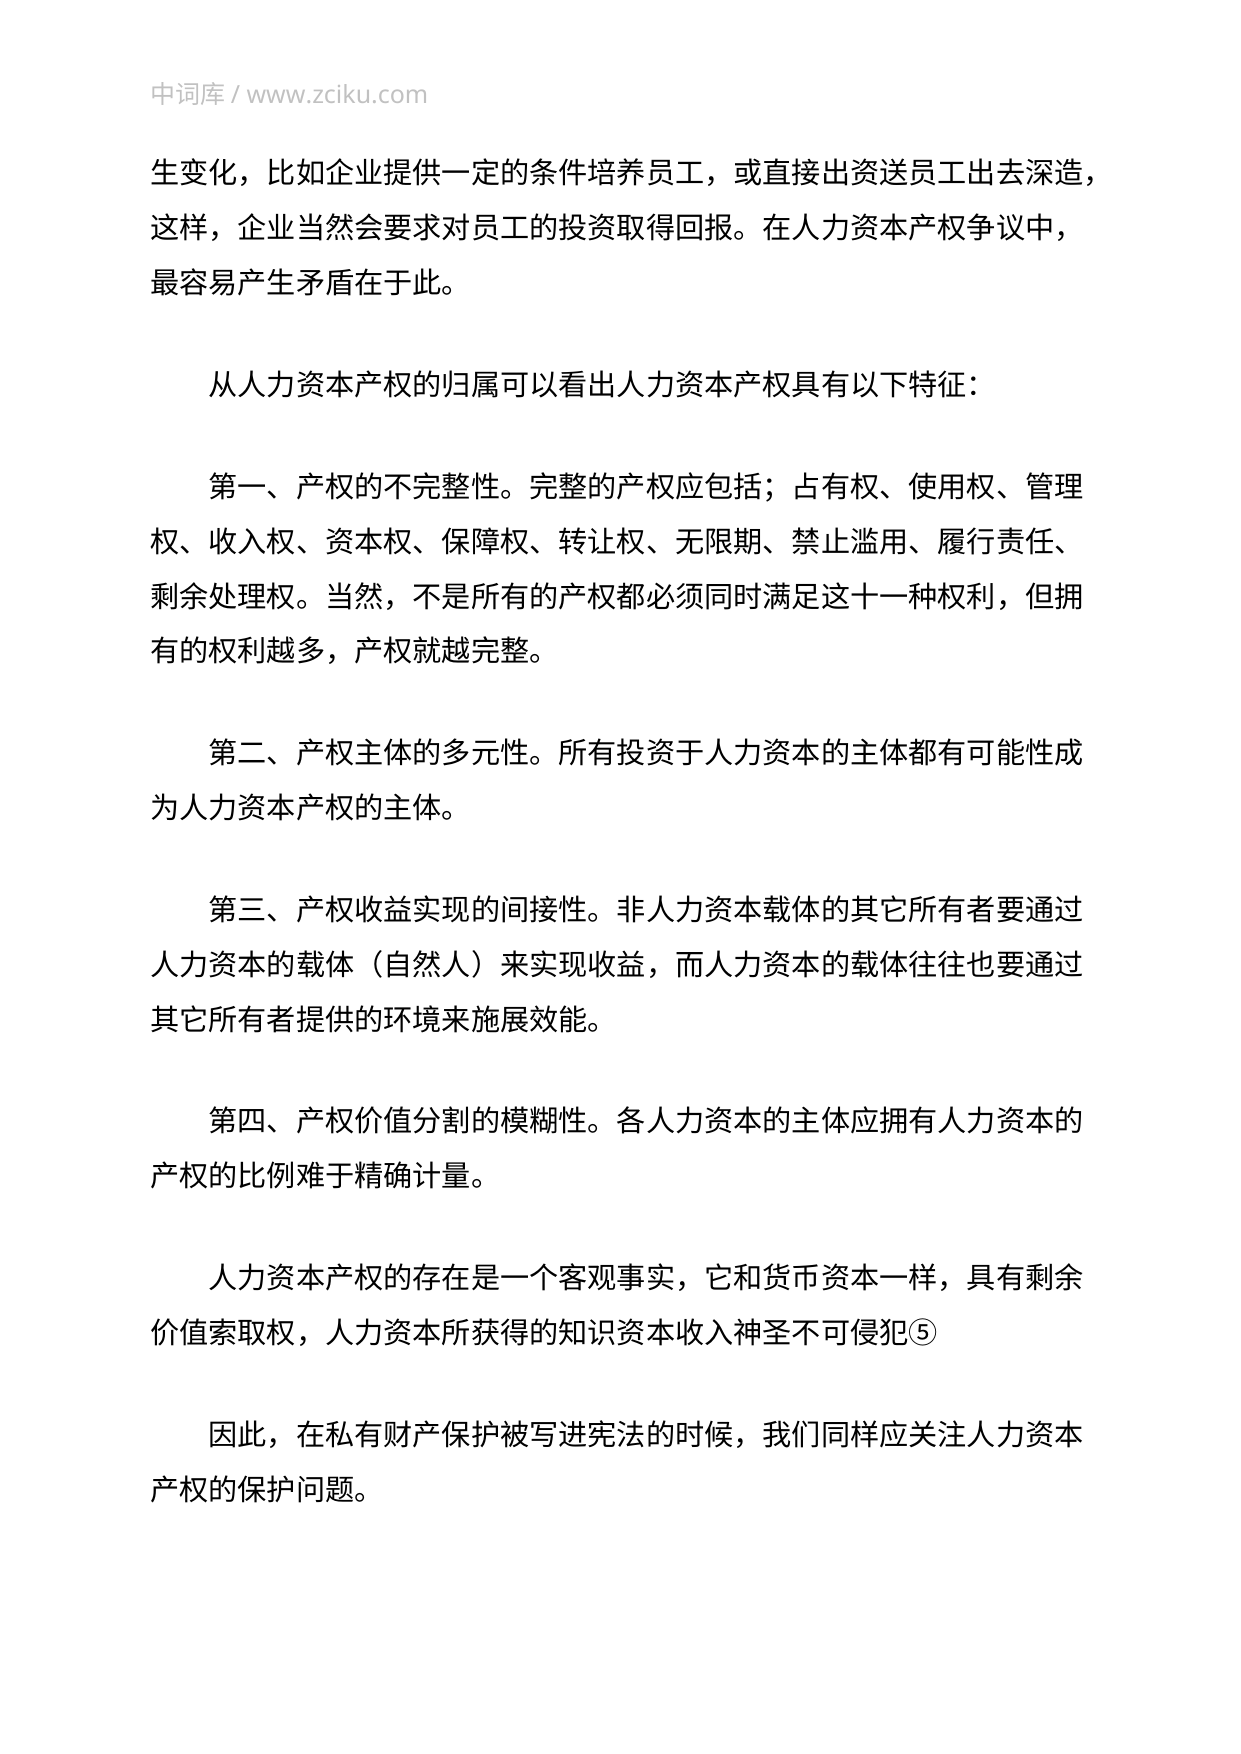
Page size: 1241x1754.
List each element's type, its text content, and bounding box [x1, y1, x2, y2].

text 因此，在私有财产保护被写进宪法的时候，我们同样应关注人力资本产权的保护问题。 [150, 1411, 1090, 1508]
text 第四、产权价值分割的模糊性。各人力资本的主体应拥有人力资本的产权的比例难于精确计量。 [150, 1098, 1090, 1195]
text 从人力资本产权的归属可以看出人力资本产权具有以下特征： [150, 362, 1090, 404]
text 第二、产权主体的多元性。所有投资于人力资本的主体都有可能性成为人力资本产权的主体。 [150, 730, 1090, 827]
text 人力资本产权的存在是一个客观事实，它和货币资本一样，具有剩余价值索取权，人力资本所获得的知识资本收入神圣不可侵犯⑤ [150, 1255, 1090, 1352]
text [150, 150, 1090, 302]
text 第一、产权的不完整性。完整的产权应包括；占有权、使用权、管理权、收入权、资本权、保障权、转让权、无限期、禁止滥用、履行责任、剩余处理权。当然，不是所有的产权都必须同时满足这十一种权利，但拥有的权利越多，产权就越完整。 [150, 463, 1090, 670]
text 第三、产权收益实现的间接性。非人力资本载体的其它所有者要通过人力资本的载体（自然人）来实现收益，而人力资本的载体往往也要通过其它所有者提供的环境来施展效能。 [150, 886, 1090, 1038]
